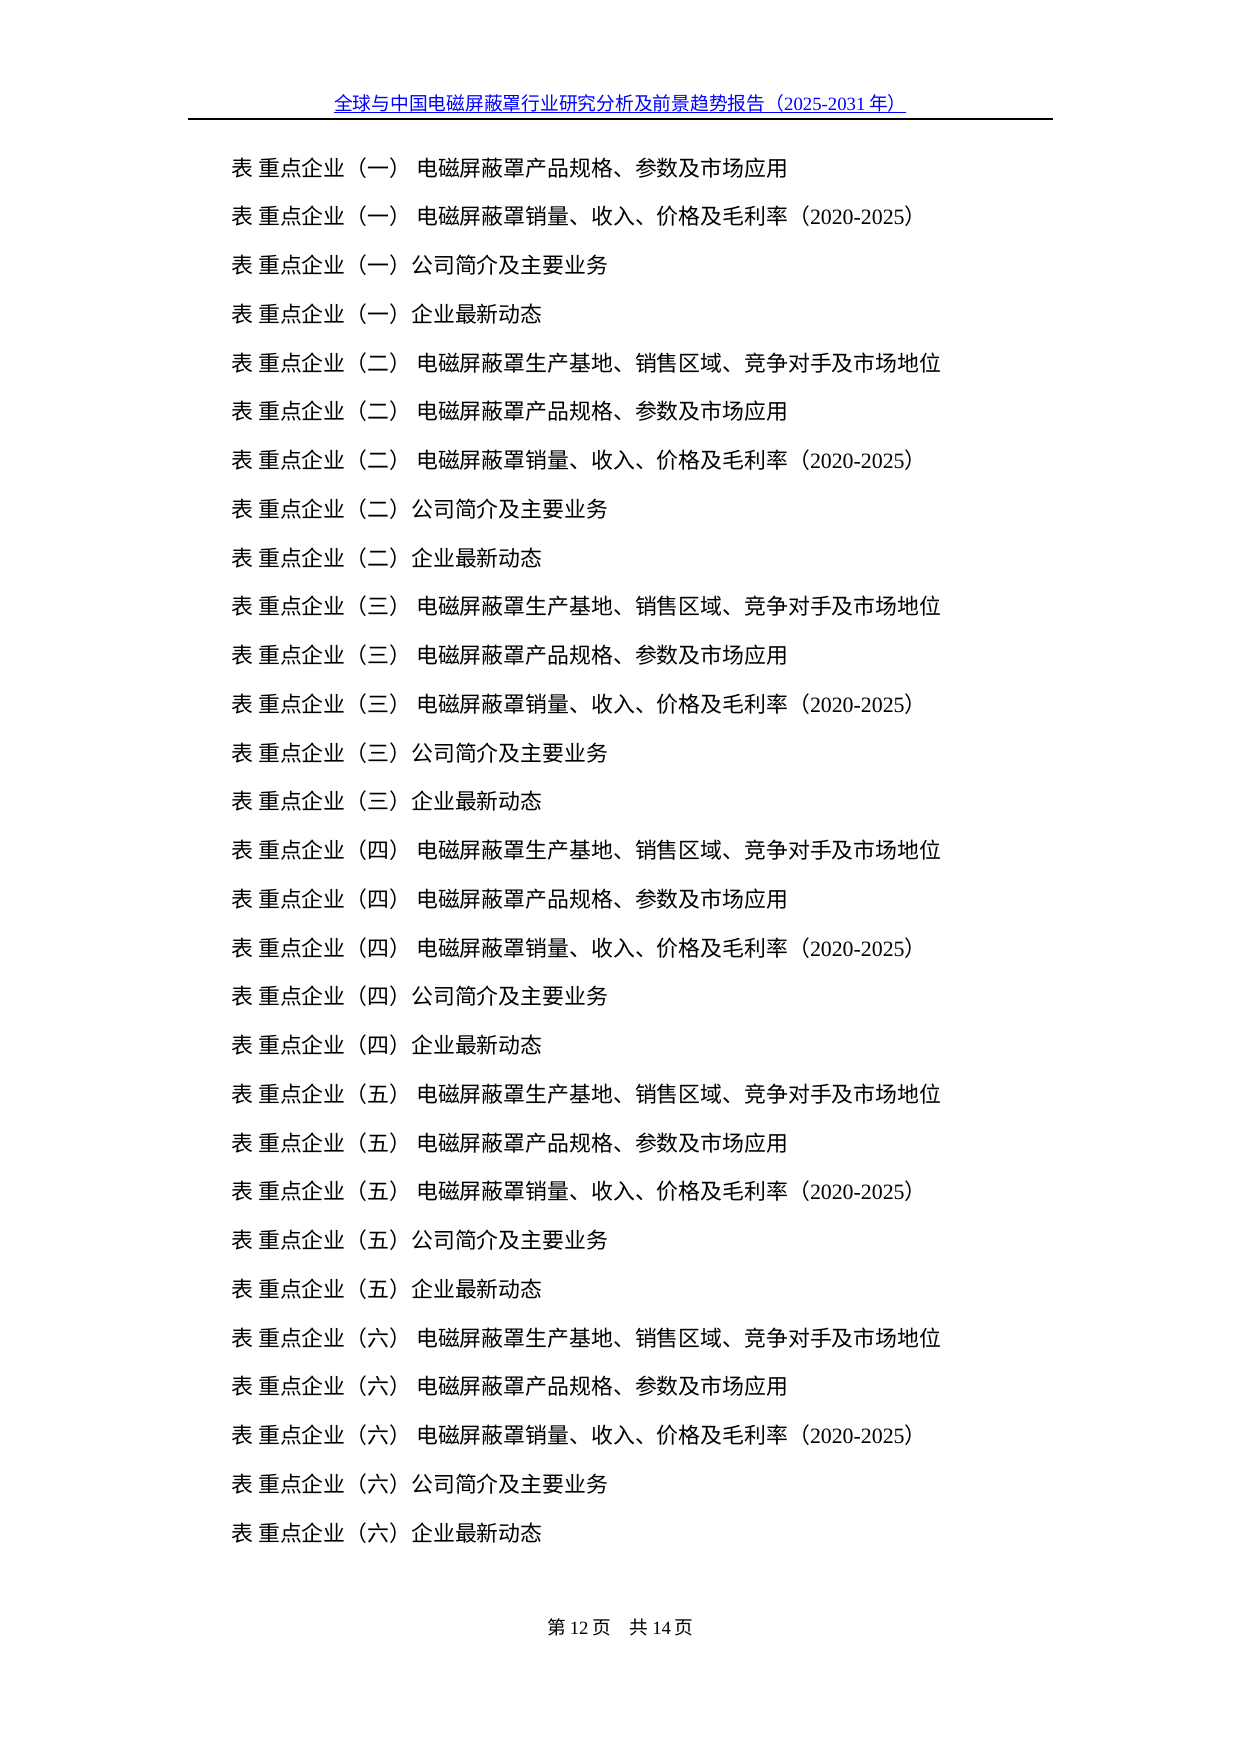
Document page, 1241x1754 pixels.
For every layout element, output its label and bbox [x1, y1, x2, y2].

text [187, 150, 1053, 1548]
